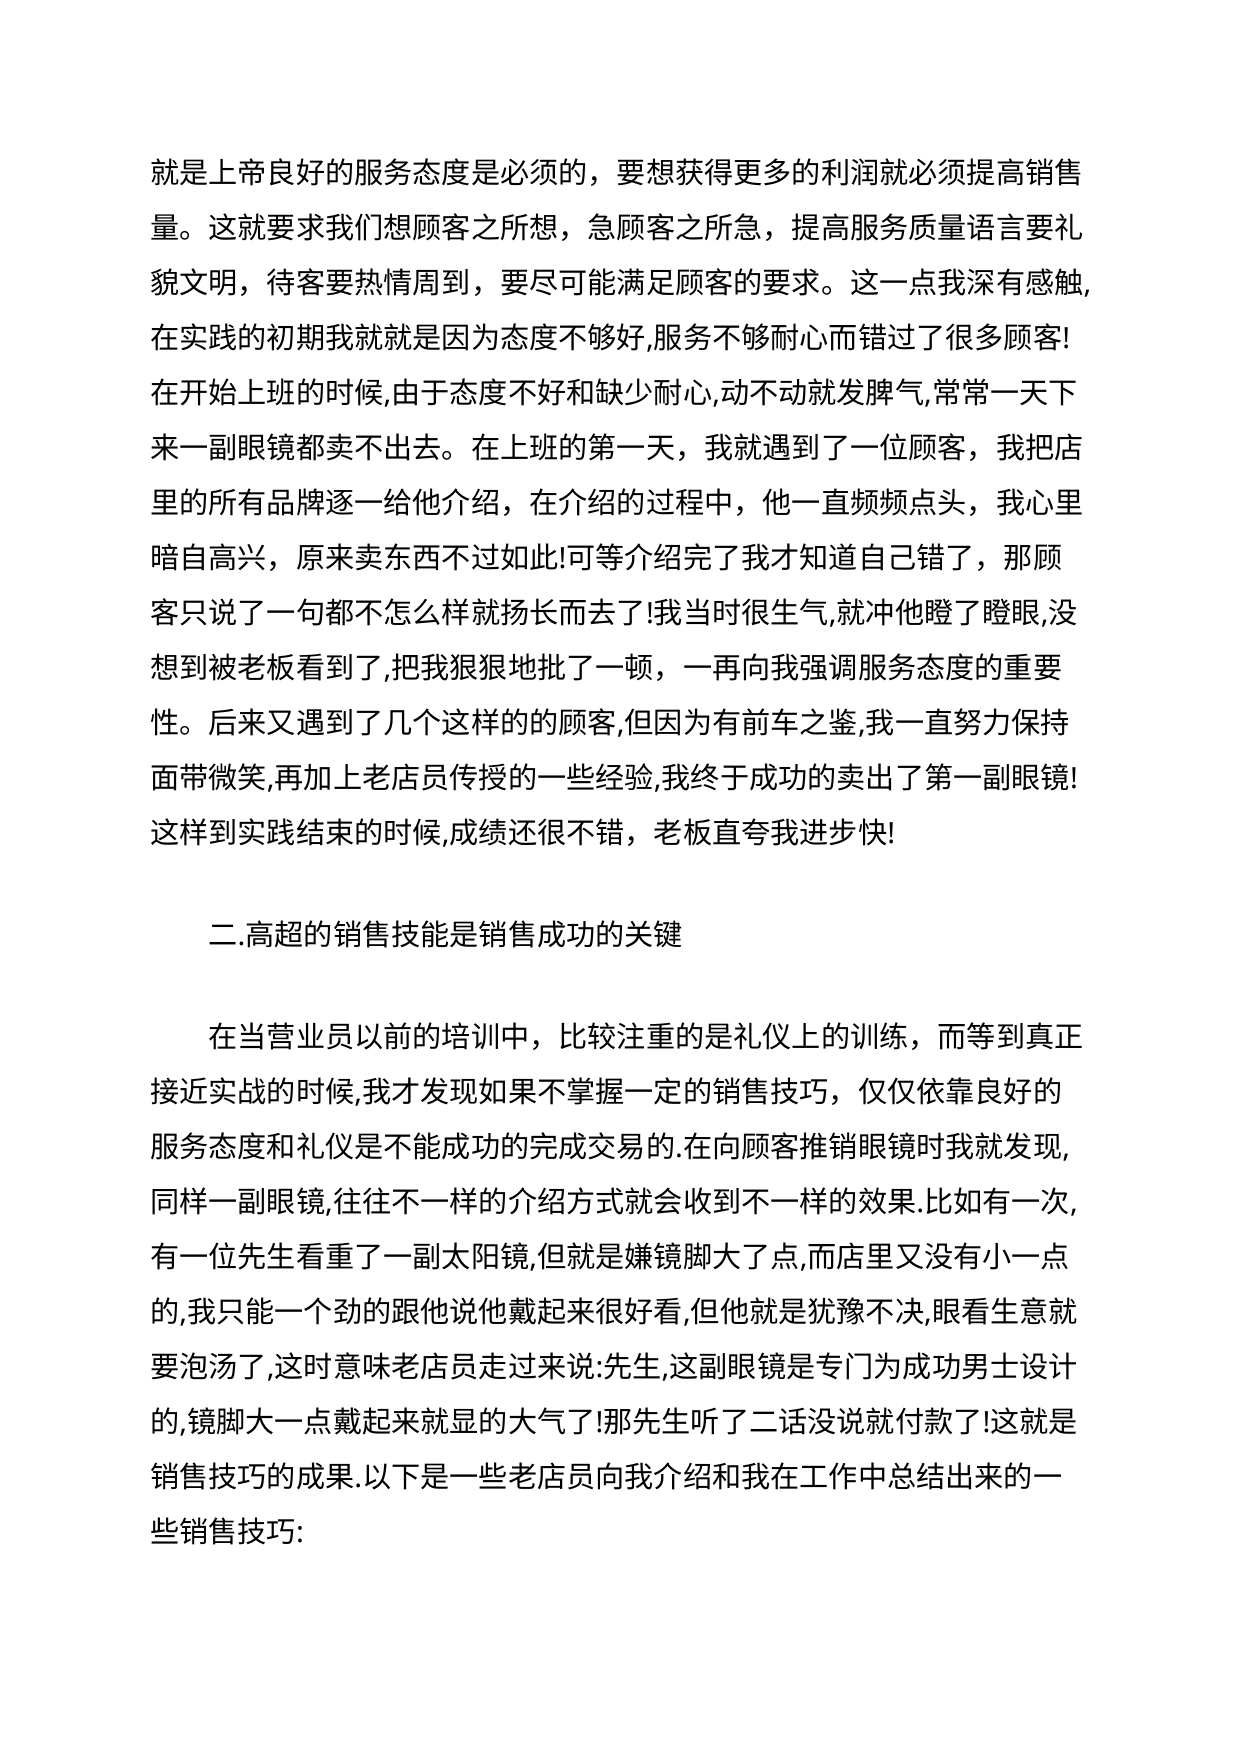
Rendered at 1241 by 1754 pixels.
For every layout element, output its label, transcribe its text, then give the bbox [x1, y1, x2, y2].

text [150, 150, 1090, 852]
text 二.高超的销售技能是销售成功的关键 [150, 912, 1090, 954]
text 在当营业员以前的培训中，比较注重的是礼仪上的训练，而等到真正接近实战的时候,我才发现如果不掌握一定的销售技巧，仅仅依靠良好的服务态度和礼仪是不能成功的完成交易的.在向顾客推销眼镜时我就发现,同样一副眼镜,往往不一样的介绍方式就会收到不一样的效果.比如有一次,有一位先生看重了一副太阳镜,但就是嫌镜脚大了点,而店里又没有小一点的,我只能一个劲的跟他说他戴起来很好看,但他就是犹豫不决,眼看生意就要泡汤了,这时意味老店员走过来说:先生,这副眼镜是专门为成功男士设计的,镜脚大一点戴起来就显的大气了!那先生听了二话没说就付款了!这就是销售技巧的成果.以下是一些老店员向我介绍和我在工作中总结出来的一些销售技巧: [150, 1013, 1090, 1551]
